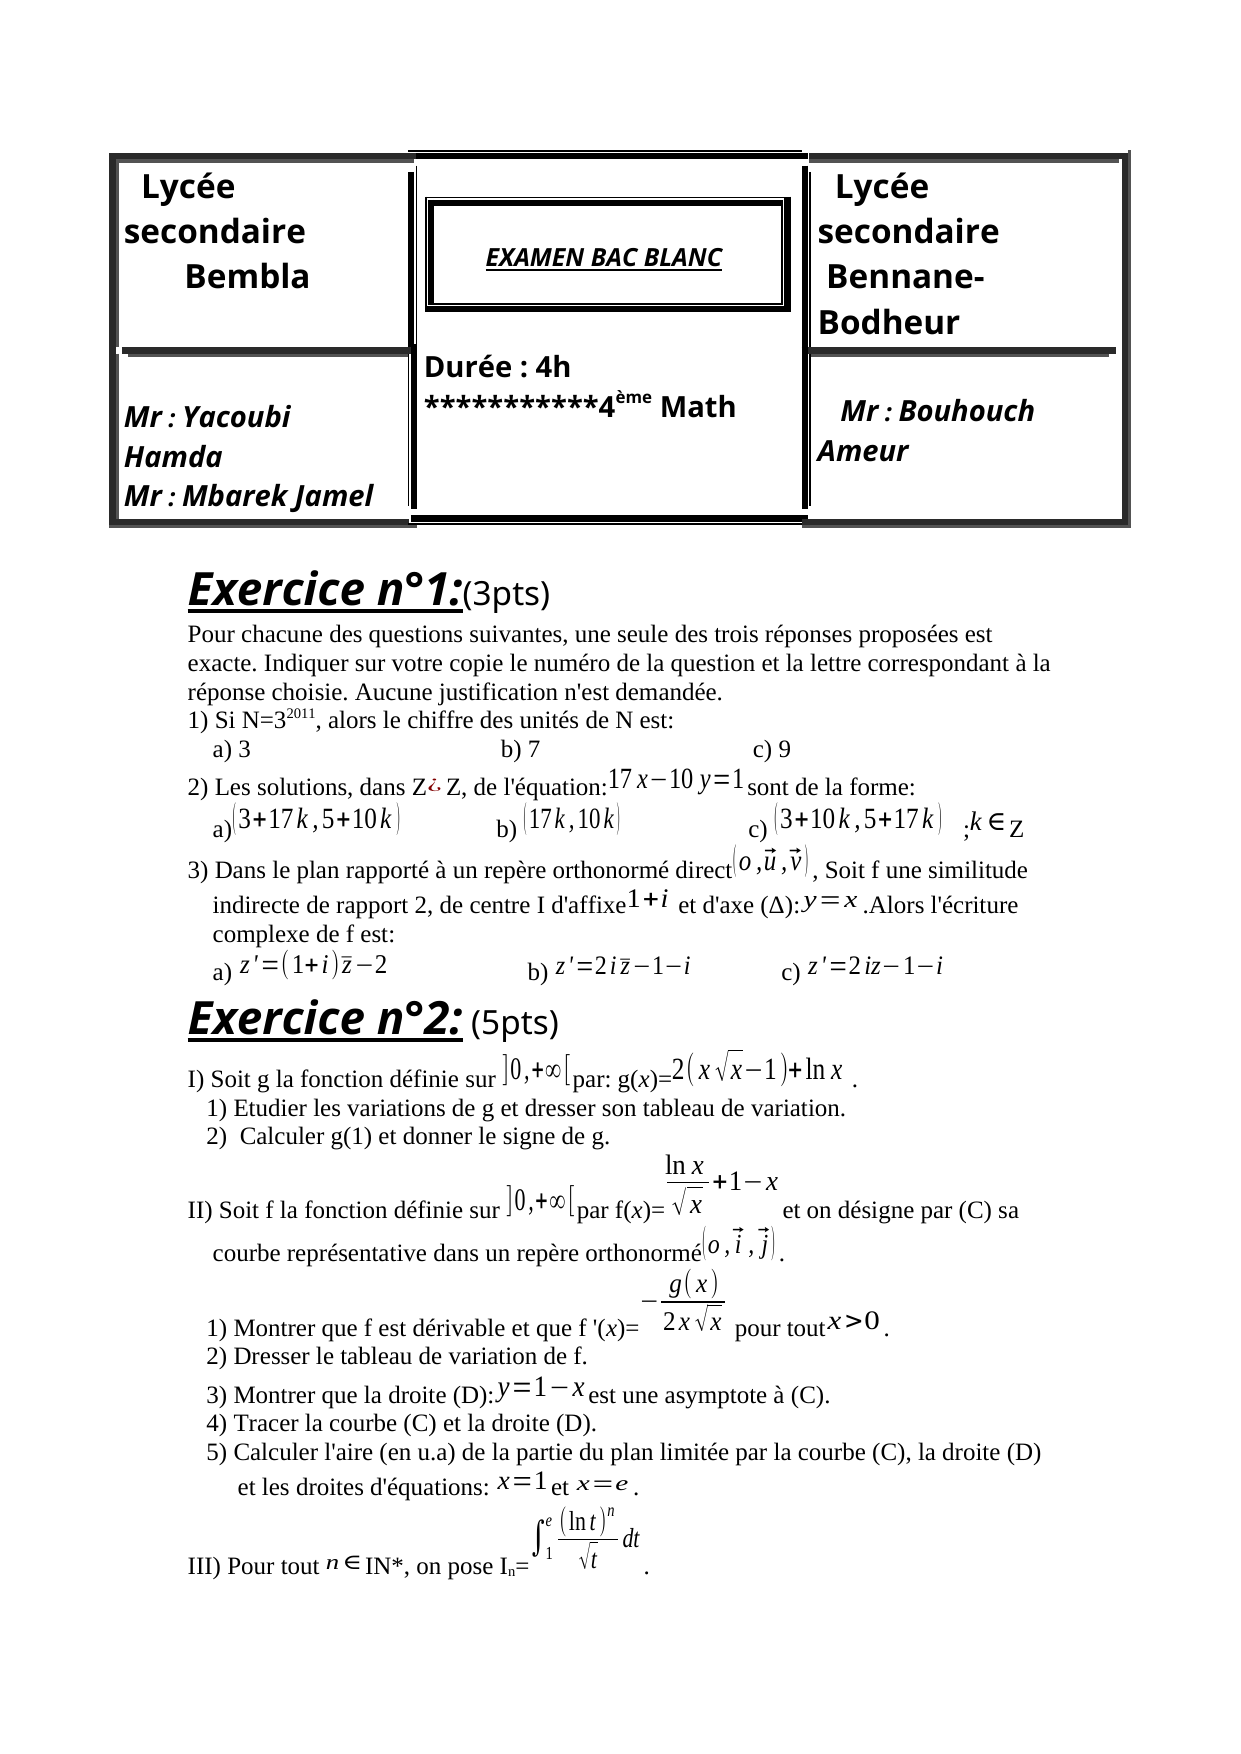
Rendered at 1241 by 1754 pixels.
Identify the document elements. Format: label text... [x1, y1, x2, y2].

text et les droites d'équations: et . [187, 1466, 1053, 1501]
text 2) Dresser le tableau de variation de f. [187, 1341, 1053, 1370]
text complexe de f est: [187, 919, 1053, 948]
text 2) Calculer g(1) et donner le signe de g. [187, 1121, 1053, 1150]
text Exercice n°1:(3pts) [187, 557, 1053, 619]
table_cell Mr : Bouhouch Ameur [806, 344, 1122, 515]
table_header Lycée secondaire Bembla [119, 163, 412, 344]
text 1) Si N=32011, alors le chiffre des unités de N est: [187, 705, 1053, 734]
text 1) Etudier les variations de g et dresser son tableau de variation. [187, 1093, 1053, 1121]
text II) Soit f la fonction définie sur par f(x)=et on désigne par (C) sa [187, 1150, 1053, 1224]
text 4) Tracer la courbe (C) et la droite (D). [187, 1408, 1053, 1437]
text III) Pour tout IN*, on pose In=. [187, 1501, 1053, 1580]
text 5) Calculer l'aire (en u.a) de la partie du plan limitée par la courbe (C), la droite (D) [187, 1437, 1053, 1466]
text Exercice n°2: (5pts) [187, 986, 1053, 1048]
text courbe représentative dans un repère orthonormé. [187, 1224, 1053, 1267]
text I) Soit g la fonction définie sur par: g(x)= . [187, 1048, 1053, 1093]
text 1) Montrer que f est dérivable et que f '(x)= pour tout. [187, 1267, 1053, 1341]
text 3) Dans le plan rapporté à un repère orthonormé direct, Soit f une similitude [187, 842, 1053, 884]
text a) b) c) [187, 948, 1053, 986]
text a) 3 b) 7 c) 9 [187, 734, 1053, 763]
table_header Durée : 4h ***********4ème Math [413, 159, 806, 515]
table_cell Mr : Yacoubi Hamda Mr : Mbarek Jamel [116, 344, 412, 515]
table_header Lycée secondaire Bennane-Bodheur [806, 153, 1119, 344]
text 3) Montrer que la droite (D):est une asymptote à (C). [187, 1370, 1053, 1408]
text 2) Les solutions, dans ZZ, de l'équation:sont de la forme: [187, 763, 1053, 801]
text indirecte de rapport 2, de centre I d'affixe et d'axe (Δ):.Alors l'écriture [187, 884, 1053, 919]
text Pour chacune des questions suivantes, une seule des trois réponses proposées est exacte. Indiquer sur votre copie le numéro de la question et la lettre correspondant à la réponse choisie. Aucune justification n'est demandée. [187, 619, 1053, 705]
text a) b) c) ;Z [187, 801, 1053, 842]
